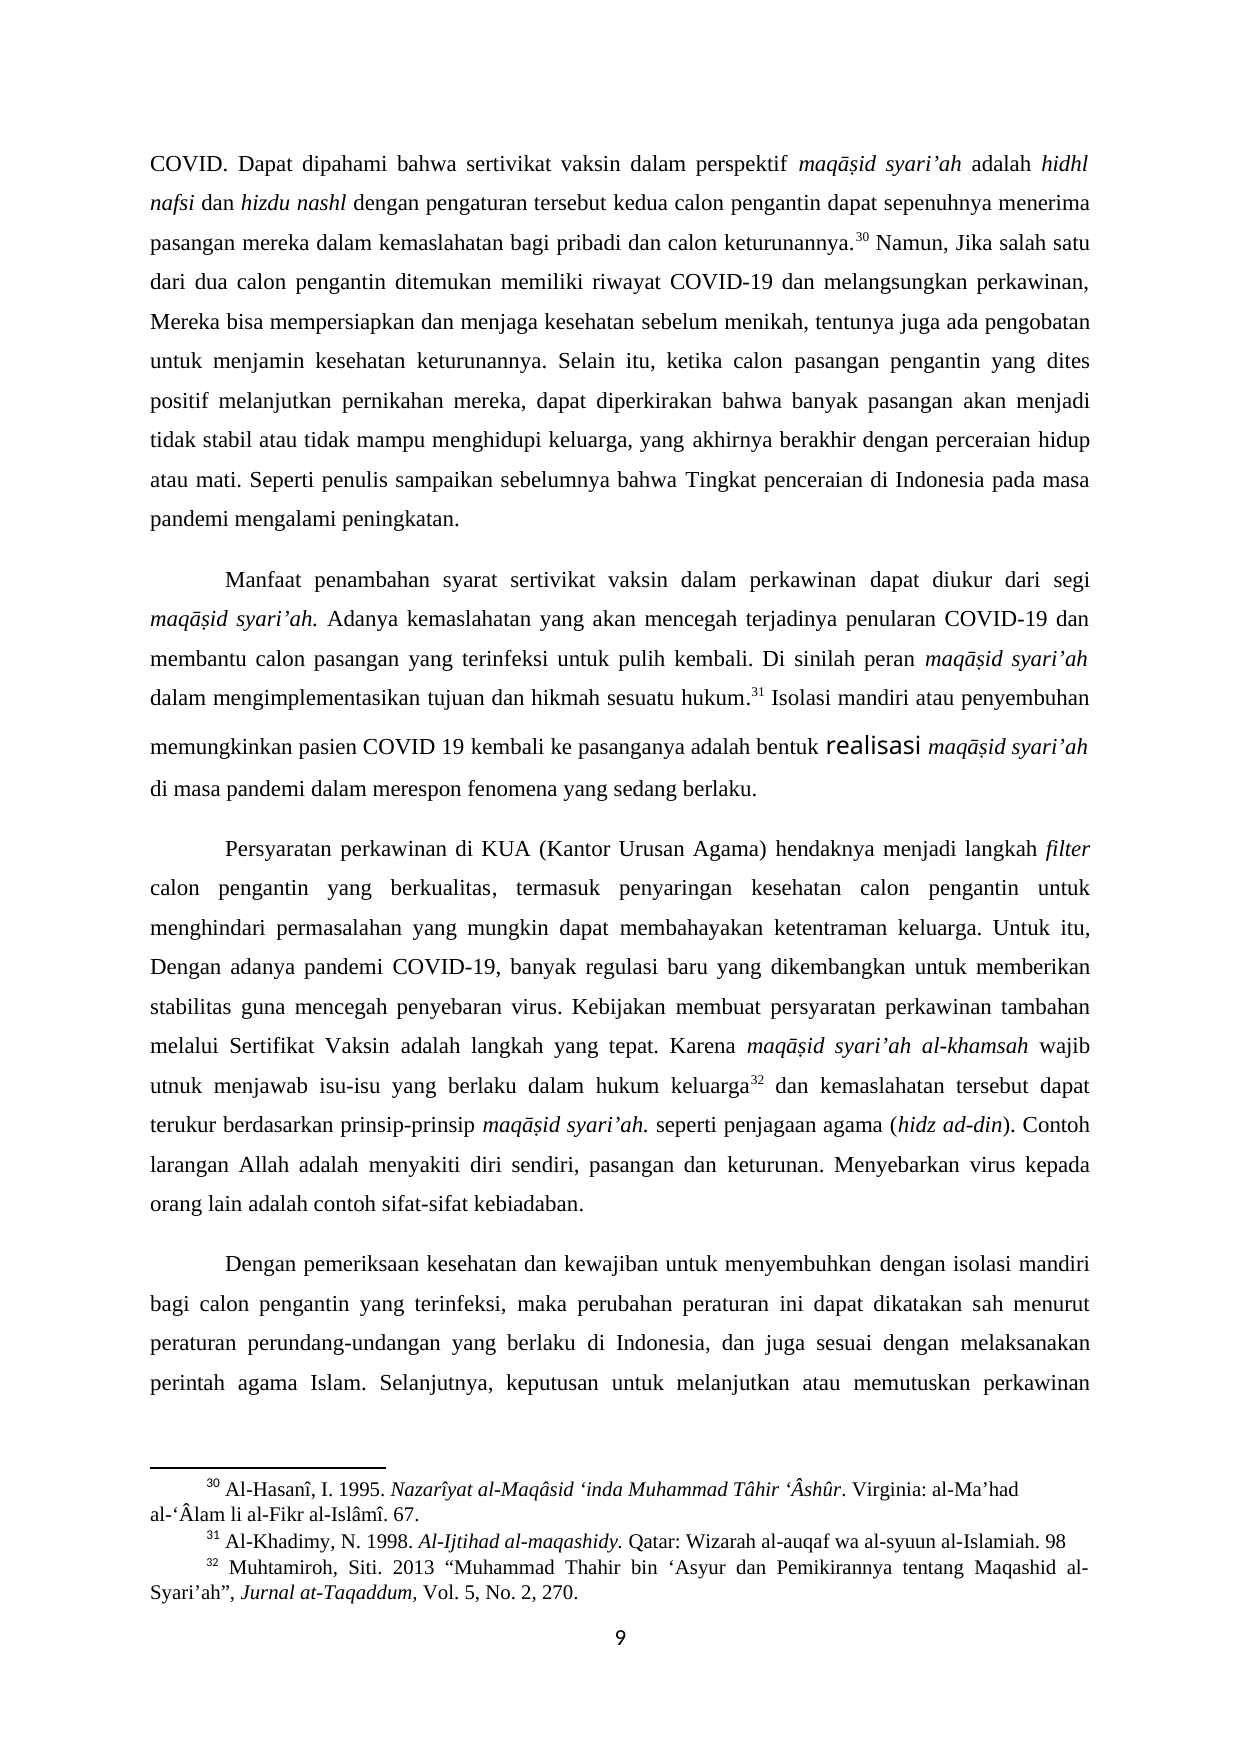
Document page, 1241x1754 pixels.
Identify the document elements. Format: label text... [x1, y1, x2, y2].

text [150, 150, 1090, 532]
text Manfaat penambahan syarat sertivikat vaksin dalam perkawinan dapat diukur dari segi maqāṣid syari’ah. Adanya kemaslahatan yang akan mencegah terjadinya penularan COVID-19 dan membantu calon pasangan yang terinfeksi untuk pulih kembali. Di sinilah peran maqāṣid syari’ah dalam mengimplementasikan tujuan dan hikmah sesuatu hukum. Isolasi mandiri atau penyembuhan memungkinkan pasien COVID 19 kembali ke pasanganya adalah bentuk realisasi maqāṣid syari’ah di masa pandemi dalam merespon fenomena yang sedang berlaku. [150, 566, 1090, 801]
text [150, 1251, 1090, 1395]
text Persyaratan perkawinan di KUA (Kantor Urusan Agama) hendaknya menjadi langkah filter calon pengantin yang berkualitas, termasuk penyaringan kesehatan calon pengantin untuk menghindari permasalahan yang mungkin dapat membahayakan ketentraman keluarga. Untuk itu, Dengan adanya pandemi COVID-19, banyak regulasi baru yang dikembangkan untuk memberikan stabilitas guna mencegah penyebaran virus. Kebijakan membuat persyaratan perkawinan tambahan melalui Sertifikat Vaksin adalah langkah yang tepat. Karena maqāṣid syari’ah al-khamsah wajib utnuk menjawab isu-isu yang berlaku dalam hukum keluarga dan kemaslahatan tersebut dapat terukur berdasarkan prinsip-prinsip maqāṣid syari’ah. seperti penjagaan agama (hidz ad-din). Contoh larangan Allah adalah menyakiti diri sendiri, pasangan dan keturunan. Menyebarkan virus kepada orang lain adalah contoh sifat-sifat kebiadaban. [150, 835, 1090, 1217]
